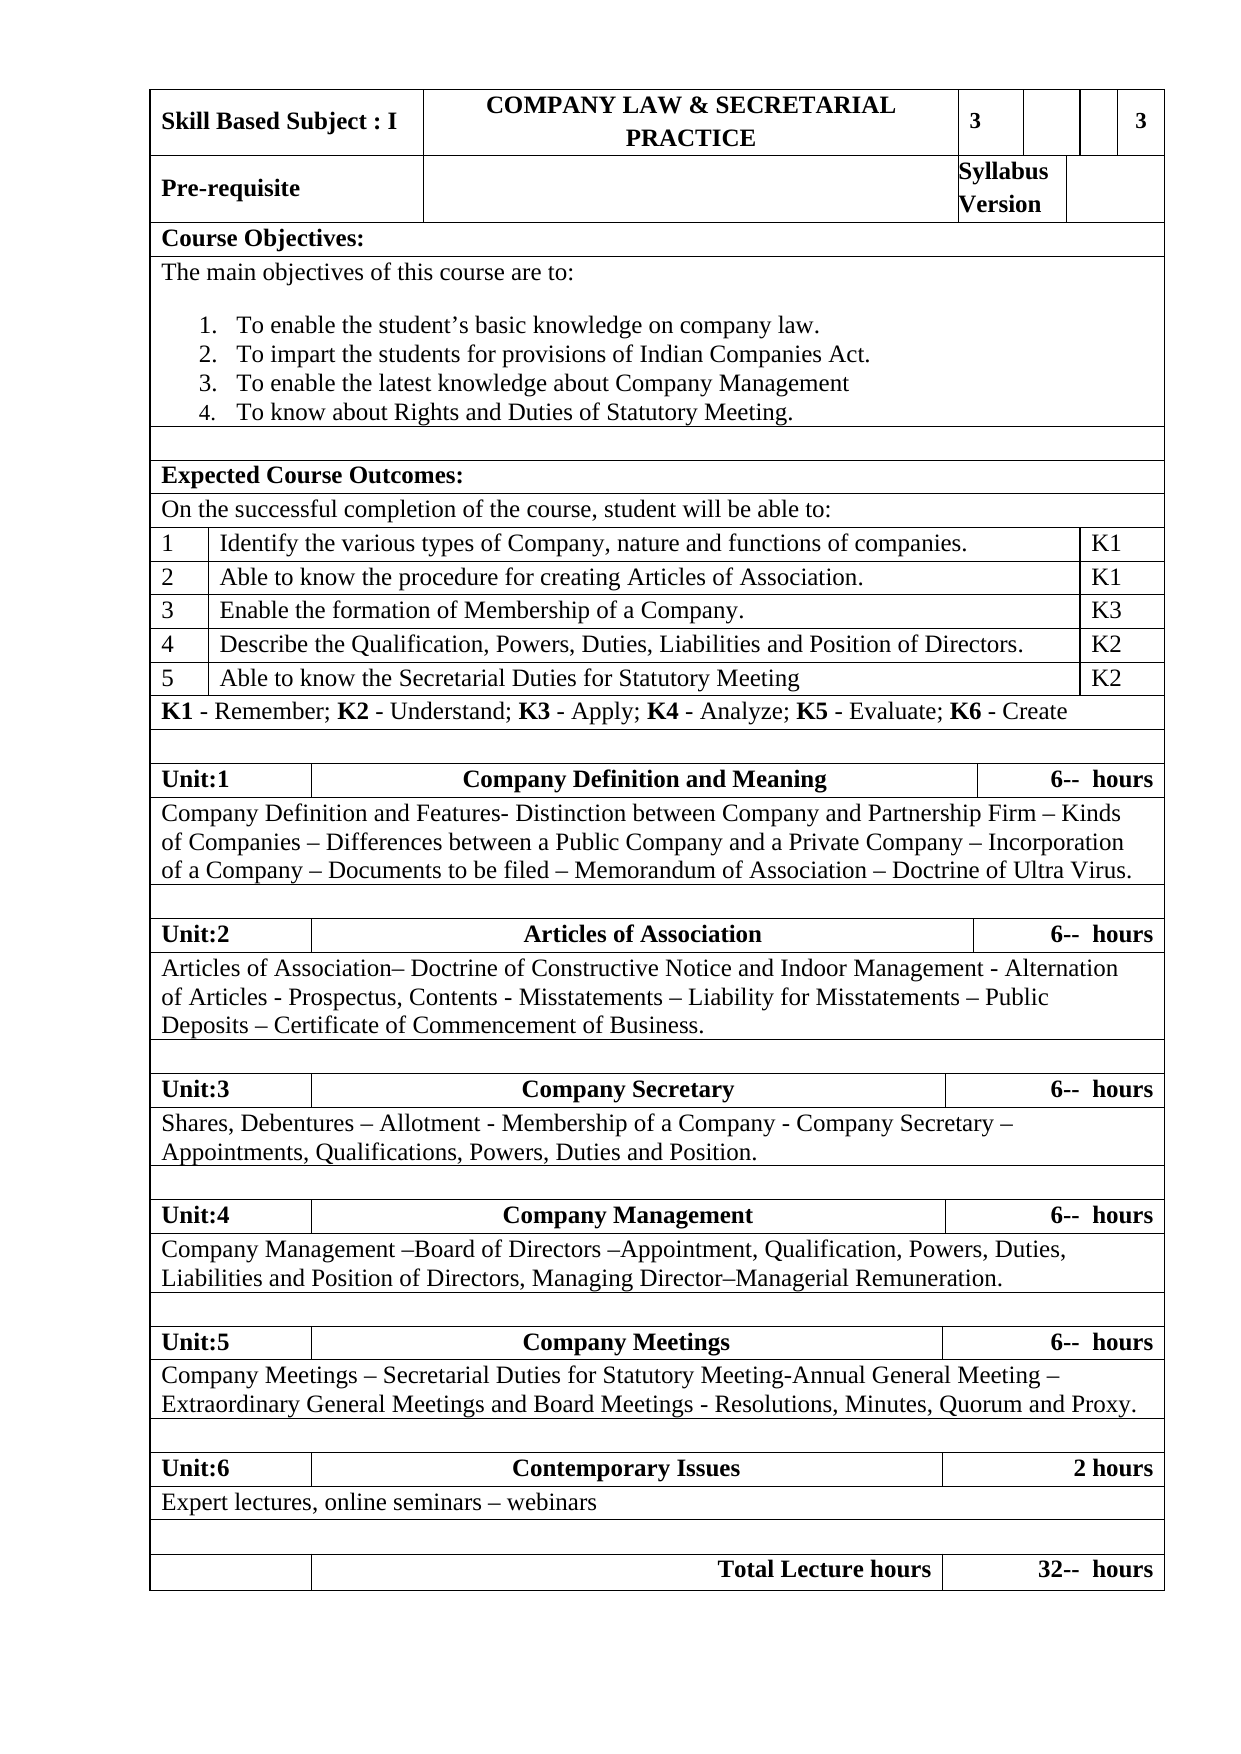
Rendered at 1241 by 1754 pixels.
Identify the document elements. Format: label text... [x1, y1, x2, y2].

table_cell Total Lecture hours [312, 1555, 942, 1590]
table_cell [151, 1520, 1164, 1553]
table_cell 6-- hours [978, 764, 1164, 797]
table_cell K2 [1081, 663, 1164, 695]
table_cell Unit:2 [151, 919, 311, 952]
table_cell Company Secretary [312, 1074, 945, 1107]
table_cell K1 - Remember; K2 - Understand; K3 - Apply; K4 - Analyze; K5 - Evaluate; K6 - Create [151, 696, 1164, 729]
table_cell K1 [1081, 562, 1164, 594]
table_cell Unit:5 [151, 1327, 311, 1359]
table_cell K2 [1081, 629, 1164, 662]
table_cell The main objectives of this course are to: To enable the student’s basic knowledge on company law. To impart the students for provisions of Indian Companies Act. To enable the latest knowledge about Company Management To know about Rights and Duties of Statutory Meeting. [151, 257, 1164, 426]
table_cell Unit:6 [151, 1453, 311, 1486]
table_cell 5 [151, 663, 208, 695]
table_cell [151, 427, 1164, 459]
table_cell On the successful completion of the course, student will be able to: [151, 494, 1164, 527]
table_cell [424, 156, 958, 222]
table_cell Company Meetings – Secretarial Duties for Statutory Meeting-Annual General Meeting – Extraordinary General Meetings and Board Meetings - Resolutions, Minutes, Quorum and Proxy. [151, 1360, 1164, 1418]
table_cell Articles of Association [312, 919, 973, 952]
table_cell Company Management [312, 1200, 945, 1233]
table_cell Course Objectives: [151, 223, 1164, 256]
table_cell Contemporary Issues [312, 1453, 942, 1486]
table_cell 6-- hours [946, 1200, 1164, 1233]
table_cell Skill Based Subject : I [151, 90, 423, 155]
table_cell 3 [1118, 90, 1164, 155]
table_cell [151, 1040, 1164, 1073]
table_cell [1081, 90, 1117, 155]
table_cell [151, 730, 1164, 763]
table_cell 2 hours [943, 1453, 1164, 1486]
table_cell Unit:4 [151, 1200, 311, 1233]
table_cell 4 [151, 629, 208, 662]
table_cell Unit:1 [151, 764, 311, 797]
table_cell [151, 1419, 1164, 1452]
table_cell 6-- hours [943, 1327, 1164, 1359]
table_cell Expected Course Outcomes: [151, 461, 1164, 493]
table_cell Describe the Qualification, Powers, Duties, Liabilities and Position of Directors. [209, 629, 1079, 662]
table_cell Company Definition and Features- Distinction between Company and Partnership Firm – Kinds of Companies – Differences between a Public Company and a Private Company – Incorporation of a Company – Documents to be filed – Memorandum of Association – Doctrine of Ultra Virus. [151, 798, 1164, 884]
table_cell Expert lectures, online seminars – webinars [151, 1487, 1164, 1519]
table_cell Company Management –Board of Directors –Appointment, Qualification, Powers, Duties, Liabilities and Position of Directors, Managing Director–Managerial Remuneration. [151, 1234, 1164, 1292]
table_cell [1024, 90, 1079, 155]
table_cell Syllabus Version [959, 156, 1066, 222]
table_cell 2 [151, 562, 208, 594]
table_cell [1067, 156, 1164, 222]
table_cell Shares, Debentures – Allotment - Membership of a Company - Company Secretary – Appointments, Qualifications, Powers, Duties and Position. [151, 1108, 1164, 1165]
table_cell Company Definition and Meaning [312, 764, 977, 797]
table_cell [151, 885, 1164, 918]
table_cell COMPANY LAW & SECRETARIAL PRACTICE [424, 90, 958, 155]
table_cell Company Meetings [312, 1327, 942, 1359]
table_cell Able to know the Secretarial Duties for Statutory Meeting [209, 663, 1079, 695]
table_cell Articles of Association– Doctrine of Constructive Notice and Indoor Management - Alternation of Articles - Prospectus, Contents - Misstatements – Liability for Misstatements – Public Deposits – Certificate of Commencement of Business. [151, 953, 1164, 1039]
table_cell Pre-requisite [151, 156, 423, 222]
table_cell Identify the various types of Company, nature and functions of companies. [209, 528, 1079, 561]
table_cell 1 [151, 528, 208, 561]
table_cell [151, 1293, 1164, 1326]
table_cell 6-- hours [974, 919, 1164, 952]
table_cell 6-- hours [946, 1074, 1164, 1107]
table_cell Enable the formation of Membership of a Company. [209, 595, 1079, 628]
table_cell [151, 1166, 1164, 1199]
table_cell 3 [959, 90, 1023, 155]
table_cell 32-- hours [943, 1555, 1164, 1590]
table_cell [151, 1555, 311, 1590]
table_cell Unit:3 [151, 1074, 311, 1107]
table_cell K1 [1081, 528, 1164, 561]
table_cell 3 [151, 595, 208, 628]
table_cell K3 [1081, 595, 1164, 628]
table_cell Able to know the procedure for creating Articles of Association. [209, 562, 1079, 594]
